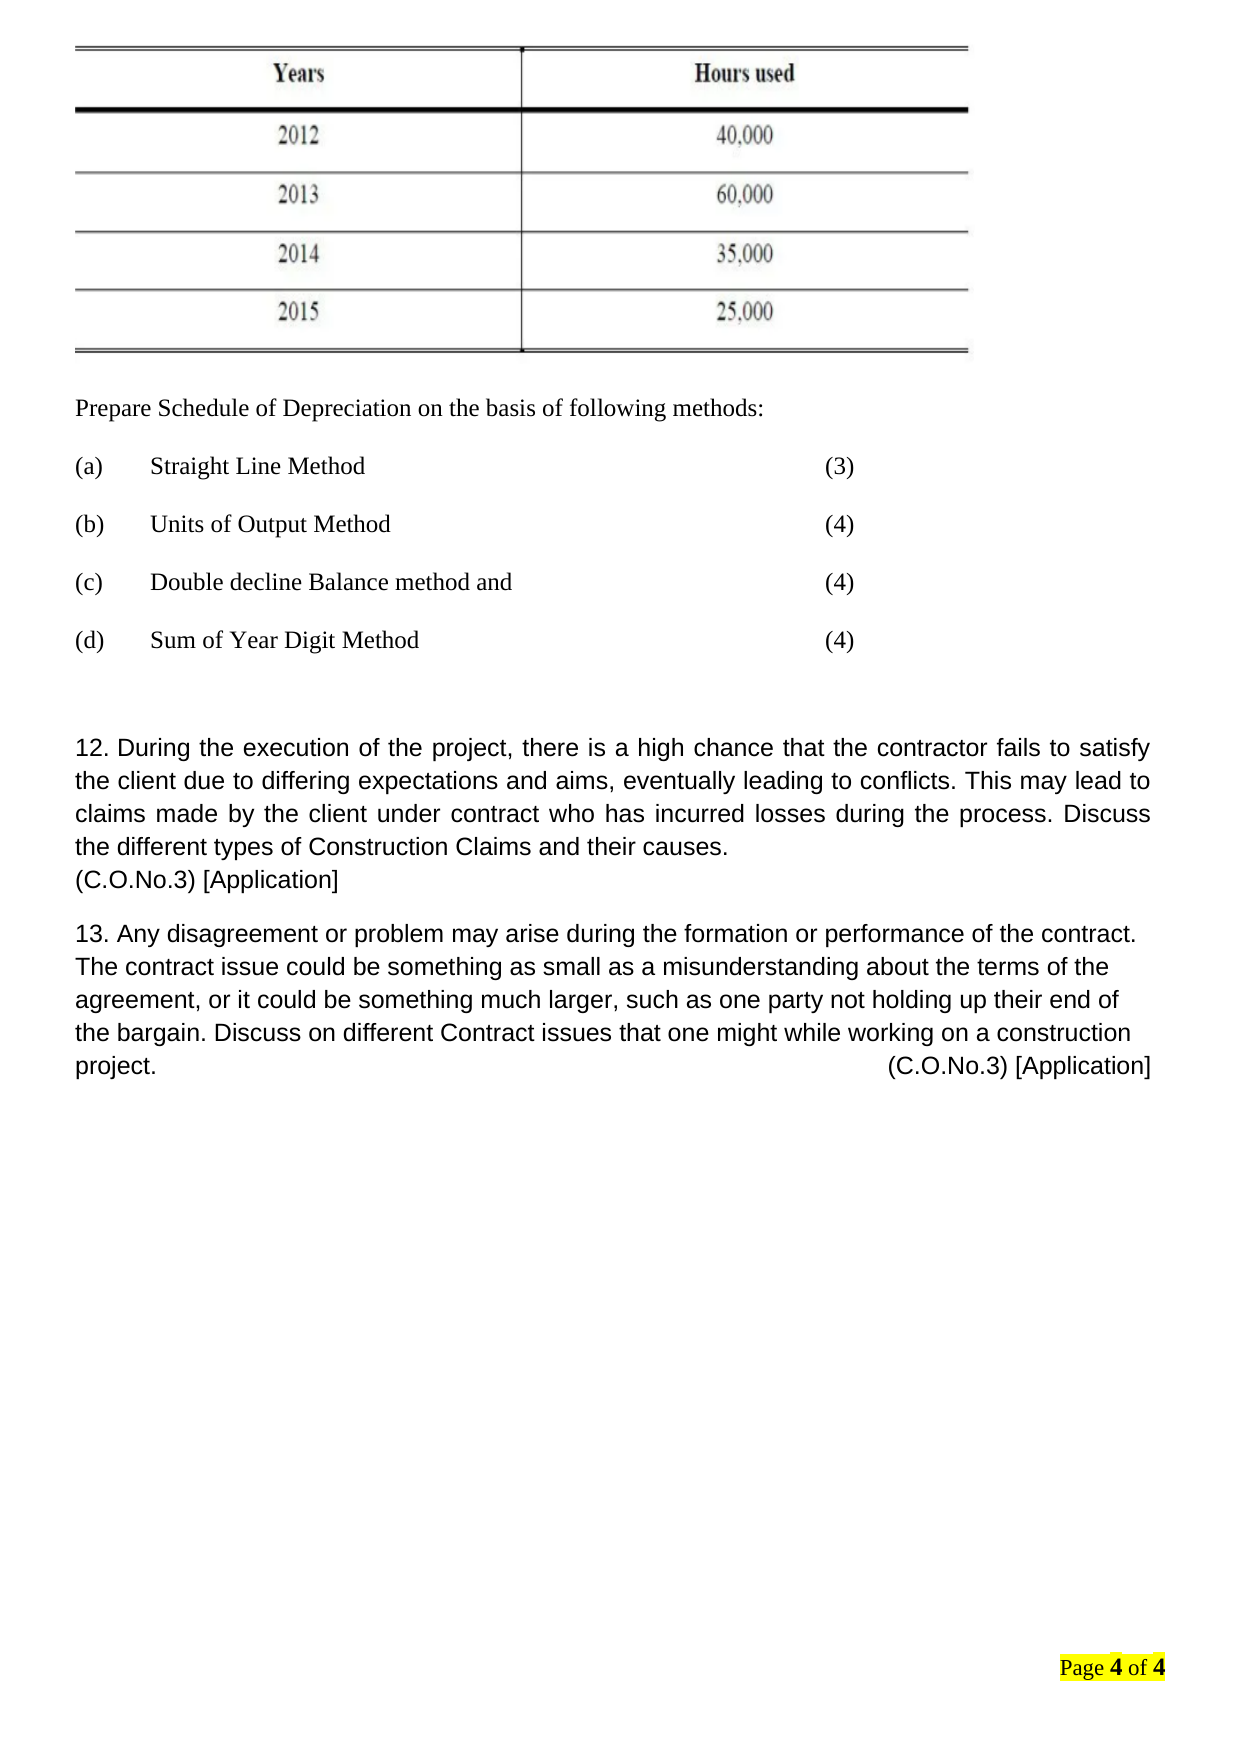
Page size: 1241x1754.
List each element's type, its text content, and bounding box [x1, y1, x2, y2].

text 12. During the execution of the project, there is a high chance that the contractor fails to satisfy the client due to differing expectations and aims, eventually leading to conflicts. This may lead to claims made by the client under contract who has incurred losses during the process. Discuss the different types of Construction Claims and their causes. (C.O.No.3) [Application] [75, 733, 1153, 894]
text Prepare Schedule of Depreciation on the basis of following methods: [75, 393, 1165, 422]
text (b) Units of Output Method (4) [75, 509, 1165, 538]
text 13. Any disagreement or problem may arise during the formation or performance of the contract. The contract issue could be something as small as a misunderstanding about the terms of the agreement, or it could be something much larger, such as one party not holding up their end of the bargain. Discuss on different Contract issues that one might while working on a construction project. (C.O.No.3) [Application] [75, 919, 1153, 1080]
text (c) Double decline Balance method and (4) [75, 567, 1165, 596]
text (a) Straight Line Method (3) [75, 451, 1165, 480]
text (d) Sum of Year Digit Method (4) [75, 625, 1165, 654]
